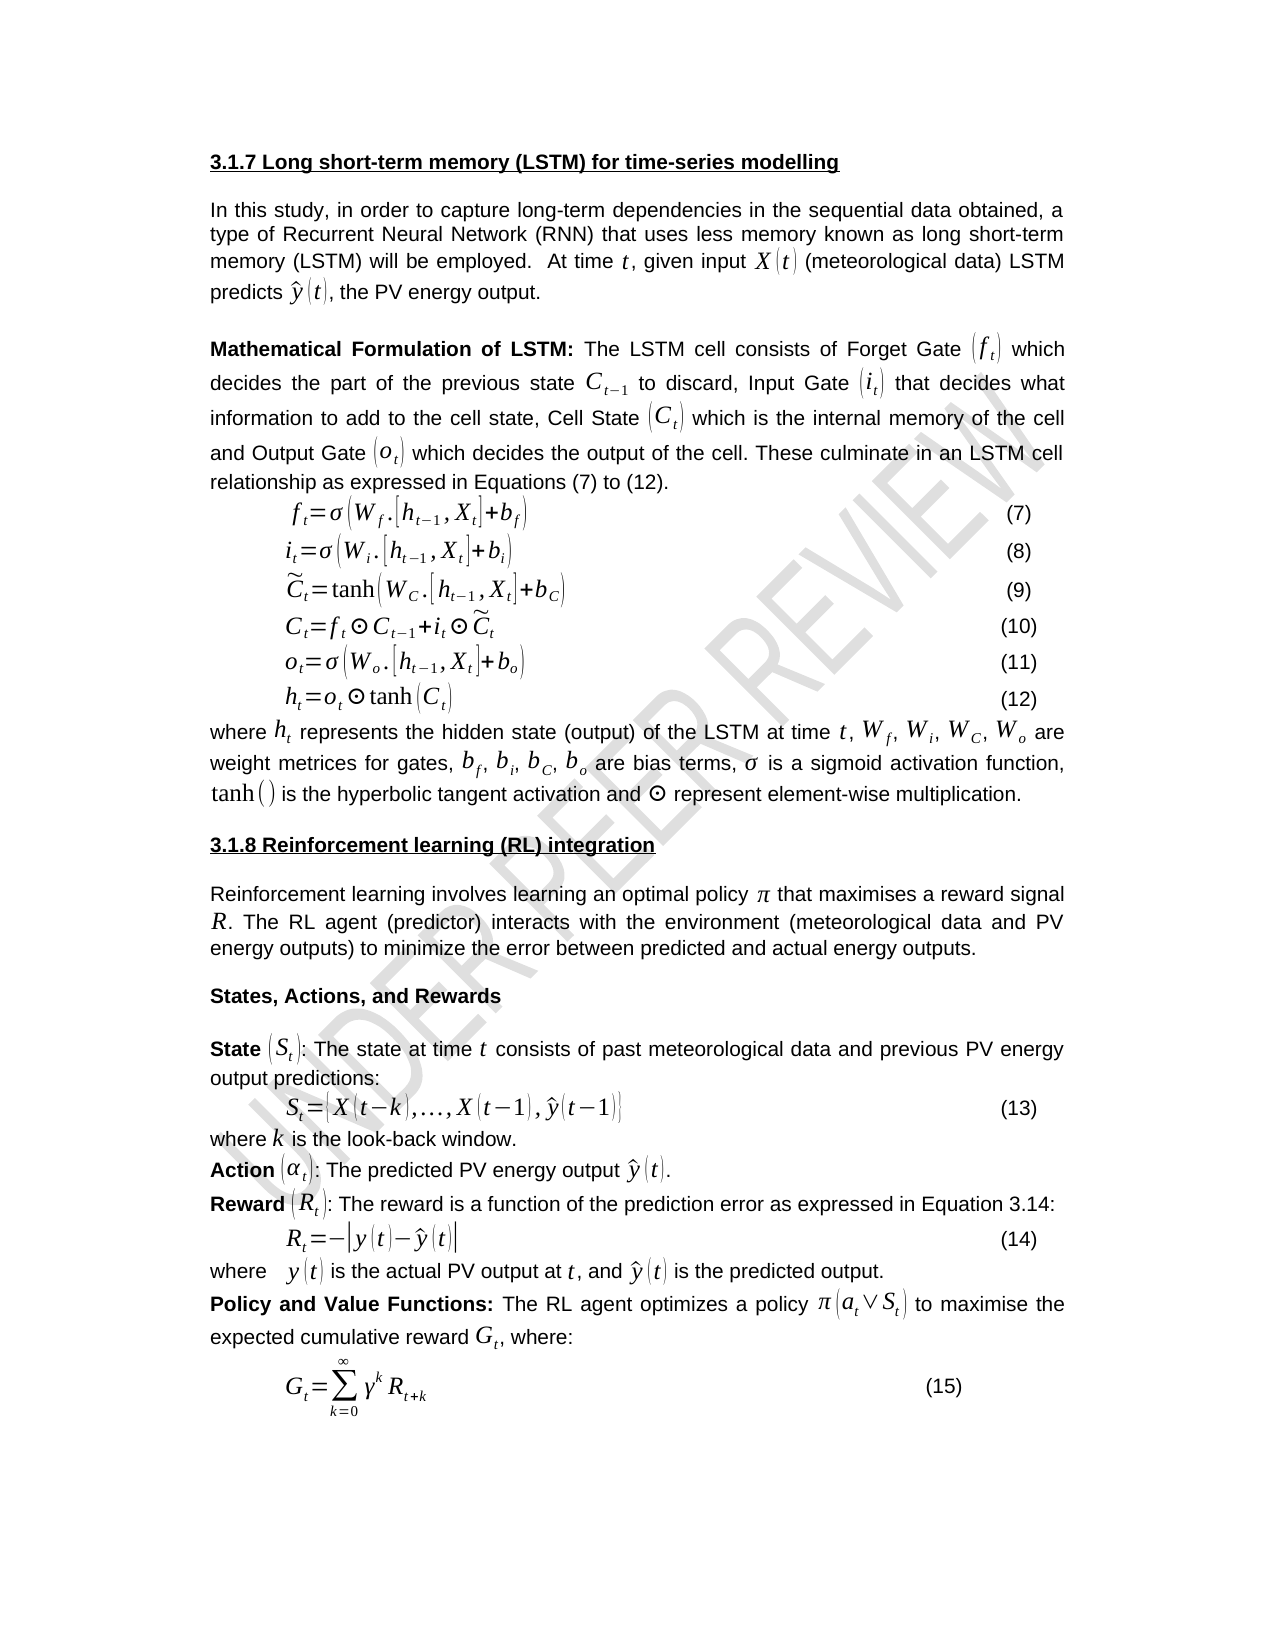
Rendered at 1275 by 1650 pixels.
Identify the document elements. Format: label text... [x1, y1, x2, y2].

text (11) [210, 643, 1065, 681]
text (15) [210, 1353, 1065, 1420]
text States, Actions, and Rewards [210, 983, 1065, 1007]
text In this study, in order to capture long-term dependencies in the sequential data obtained, a type of Recurrent Neural Network (RNN) that uses less memory known as long short-term memory (LSTM) will be employed. At time , given input (meteorological data) LSTM predicts , the PV energy output. [210, 198, 1065, 307]
text 3.1.8 Reinforcement learning (RL) integration [210, 832, 1065, 856]
text 3.1.7 Long short-term memory (LSTM) for time-series modelling [210, 150, 1065, 174]
text where is the actual PV output at , and is the predicted output. [210, 1256, 1065, 1287]
text Reinforcement learning involves learning an optimal policy that maximises a reward signal . The RL agent (predictor) interacts with the environment (meteorological data and PV energy outputs) to minimize the error between predicted and actual energy outputs. [210, 880, 1065, 959]
text Policy and Value Functions: The RL agent optimizes a policy to maximise the expected cumulative reward , where: [210, 1287, 1065, 1353]
text Mathematical Formulation of LSTM: The LSTM cell consists of Forget Gate which decides the part of the previous state to discard, Input Gate that decides what information to add to the cell state, Cell State which is the internal memory of the cell and Output Gate which decides the output of the cell. These culminate in an LSTM cell relationship as expressed in Equations (7) to (12). [210, 331, 1065, 494]
text where is the look-back window. [210, 1124, 1065, 1152]
text (12) [210, 681, 1065, 716]
text Action : The predicted PV energy output . [210, 1152, 1065, 1187]
text where represents the hidden state (output) of the LSTM at time , , , , are weight metrices for gates, , , , are bias terms, is a sigmoid activation function, is the hyperbolic tangent activation and represent element-wise multiplication. [210, 716, 1065, 808]
text State : The state at time consists of past meteorological data and previous PV energy output predictions: [210, 1031, 1065, 1090]
text (13) [210, 1090, 1065, 1124]
text (9) [210, 571, 1065, 609]
text (7) [210, 494, 1065, 532]
text (8) [210, 532, 1065, 571]
text (10) [210, 609, 1065, 643]
text (14) [210, 1222, 1065, 1256]
text Reward : The reward is a function of the prediction error as expressed in Equation 3.14: [210, 1187, 1065, 1222]
